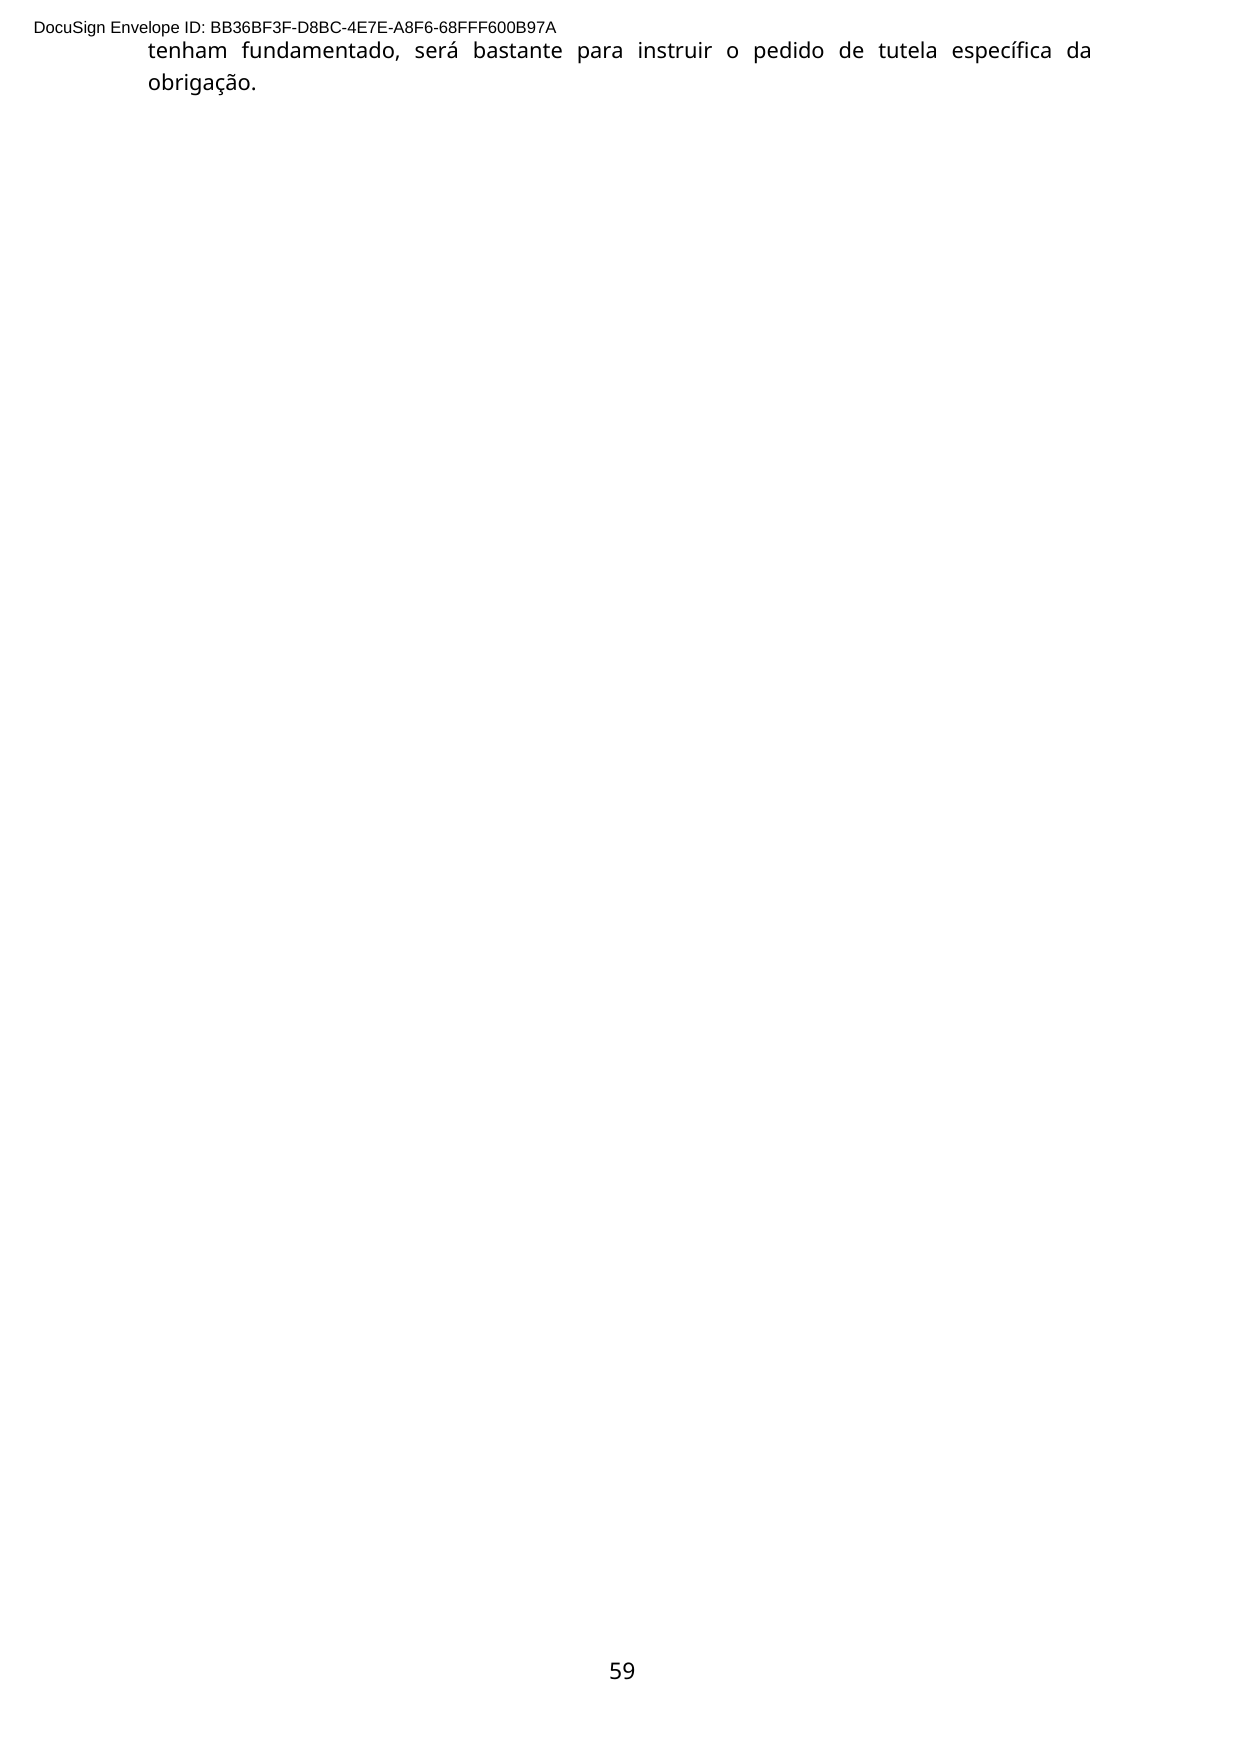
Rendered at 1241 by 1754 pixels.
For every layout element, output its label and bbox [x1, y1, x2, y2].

list [148, 35, 1093, 97]
